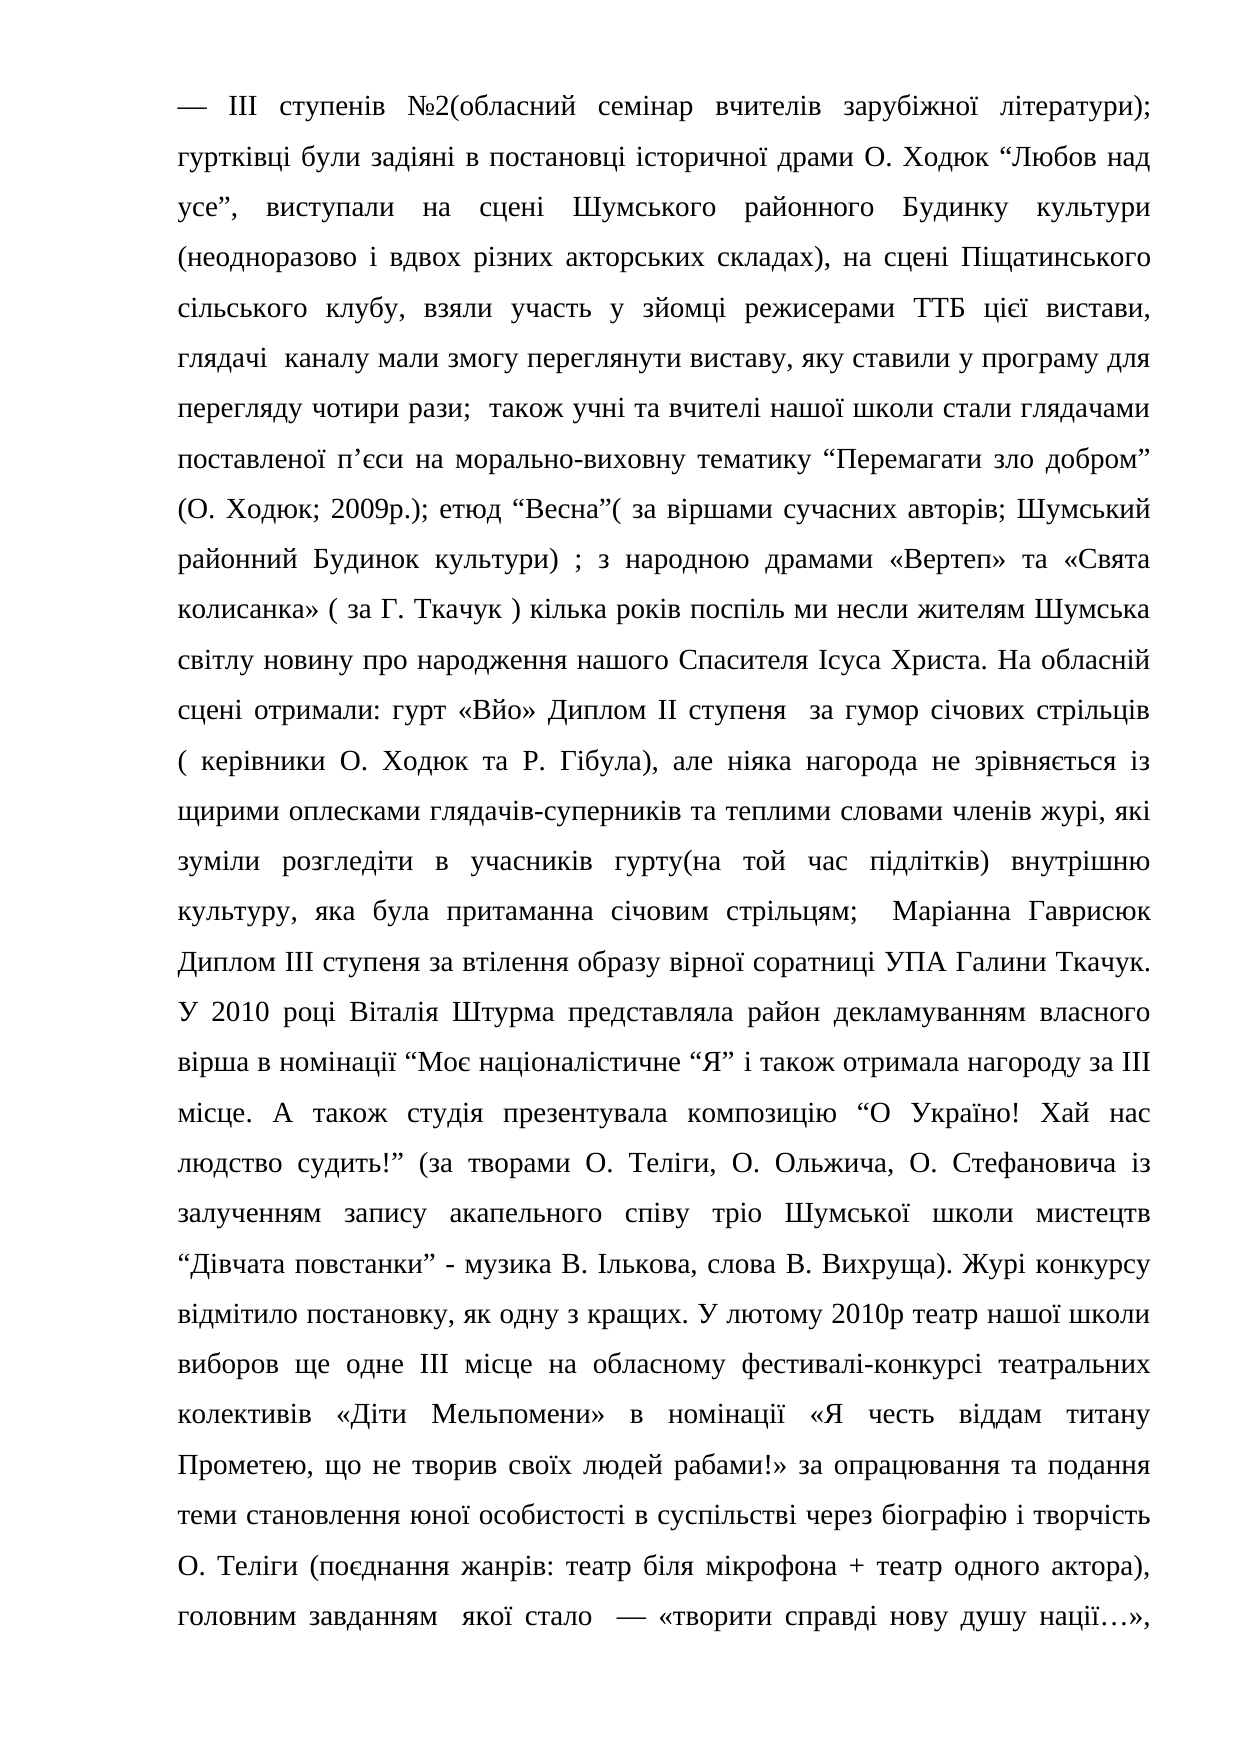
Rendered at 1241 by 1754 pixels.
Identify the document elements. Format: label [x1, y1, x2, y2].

text [177, 88, 1152, 1631]
